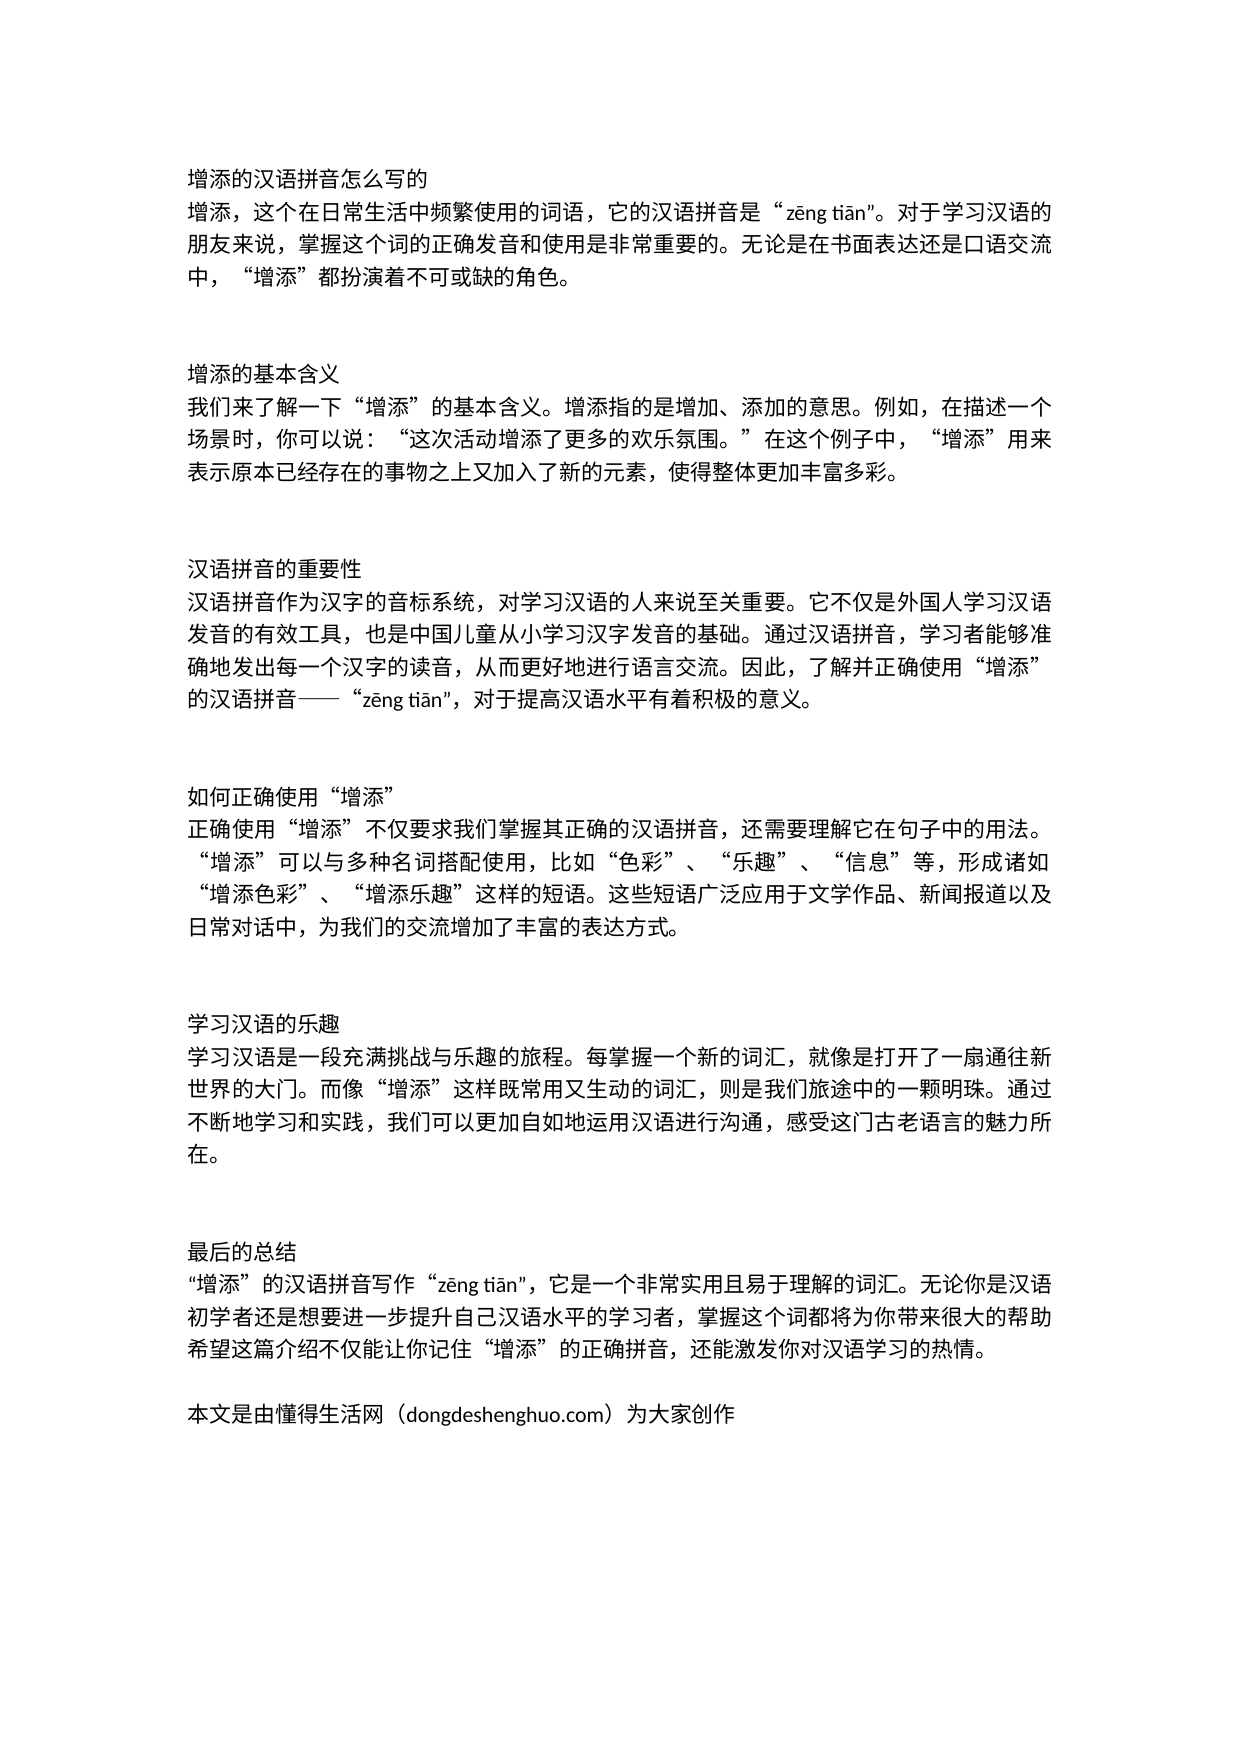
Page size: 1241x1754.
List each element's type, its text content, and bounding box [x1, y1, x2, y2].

text 增添，这个在日常生活中频繁使用的词语，它的汉语拼音是“zēng tiān”。对于学习汉语的朋友来说，掌握这个词的正确发音和使用是非常重要的。无论是在书面表达还是口语交流中，“增添”都扮演着不可或缺的角色。 [187, 194, 1053, 292]
text 最后的总结 [187, 1234, 1053, 1267]
text 汉语拼音作为汉字的音标系统，对学习汉语的人来说至关重要。它不仅是外国人学习汉语发音的有效工具，也是中国儿童从小学习汉字发音的基础。通过汉语拼音，学习者能够准确地发出每一个汉字的读音，从而更好地进行语言交流。因此，了解并正确使用“增添”的汉语拼音——“zēng tiān”，对于提高汉语水平有着积极的意义。 [187, 584, 1053, 714]
text “增添”的汉语拼音写作“zēng tiān”，它是一个非常实用且易于理解的词汇。无论你是汉语初学者还是想要进一步提升自己汉语水平的学习者，掌握这个词都将为你带来很大的帮助。希望这篇介绍不仅能让你记住“增添”的正确拼音，还能激发你对汉语学习的热情。 [187, 1267, 1053, 1364]
text 汉语拼音的重要性 [187, 552, 1053, 584]
text 增添的汉语拼音怎么写的 [187, 162, 1053, 194]
text 如何正确使用“增添” [187, 779, 1053, 812]
text 学习汉语的乐趣 [187, 1007, 1053, 1039]
text 本文是由懂得生活网（dongdeshenghuo.com）为大家创作 [187, 1397, 1053, 1429]
text 增添的基本含义 [187, 357, 1053, 389]
text 学习汉语是一段充满挑战与乐趣的旅程。每掌握一个新的词汇，就像是打开了一扇通往新世界的大门。而像“增添”这样既常用又生动的词汇，则是我们旅途中的一颗明珠。通过不断地学习和实践，我们可以更加自如地运用汉语进行沟通，感受这门古老语言的魅力所在。 [187, 1039, 1053, 1169]
text 正确使用“增添”不仅要求我们掌握其正确的汉语拼音，还需要理解它在句子中的用法。“增添”可以与多种名词搭配使用，比如“色彩”、“乐趣”、“信息”等，形成诸如“增添色彩”、“增添乐趣”这样的短语。这些短语广泛应用于文学作品、新闻报道以及日常对话中，为我们的交流增加了丰富的表达方式。 [187, 812, 1053, 942]
text 我们来了解一下“增添”的基本含义。增添指的是增加、添加的意思。例如，在描述一个场景时，你可以说：“这次活动增添了更多的欢乐氛围。”在这个例子中，“增添”用来表示原本已经存在的事物之上又加入了新的元素，使得整体更加丰富多彩。 [187, 389, 1053, 487]
